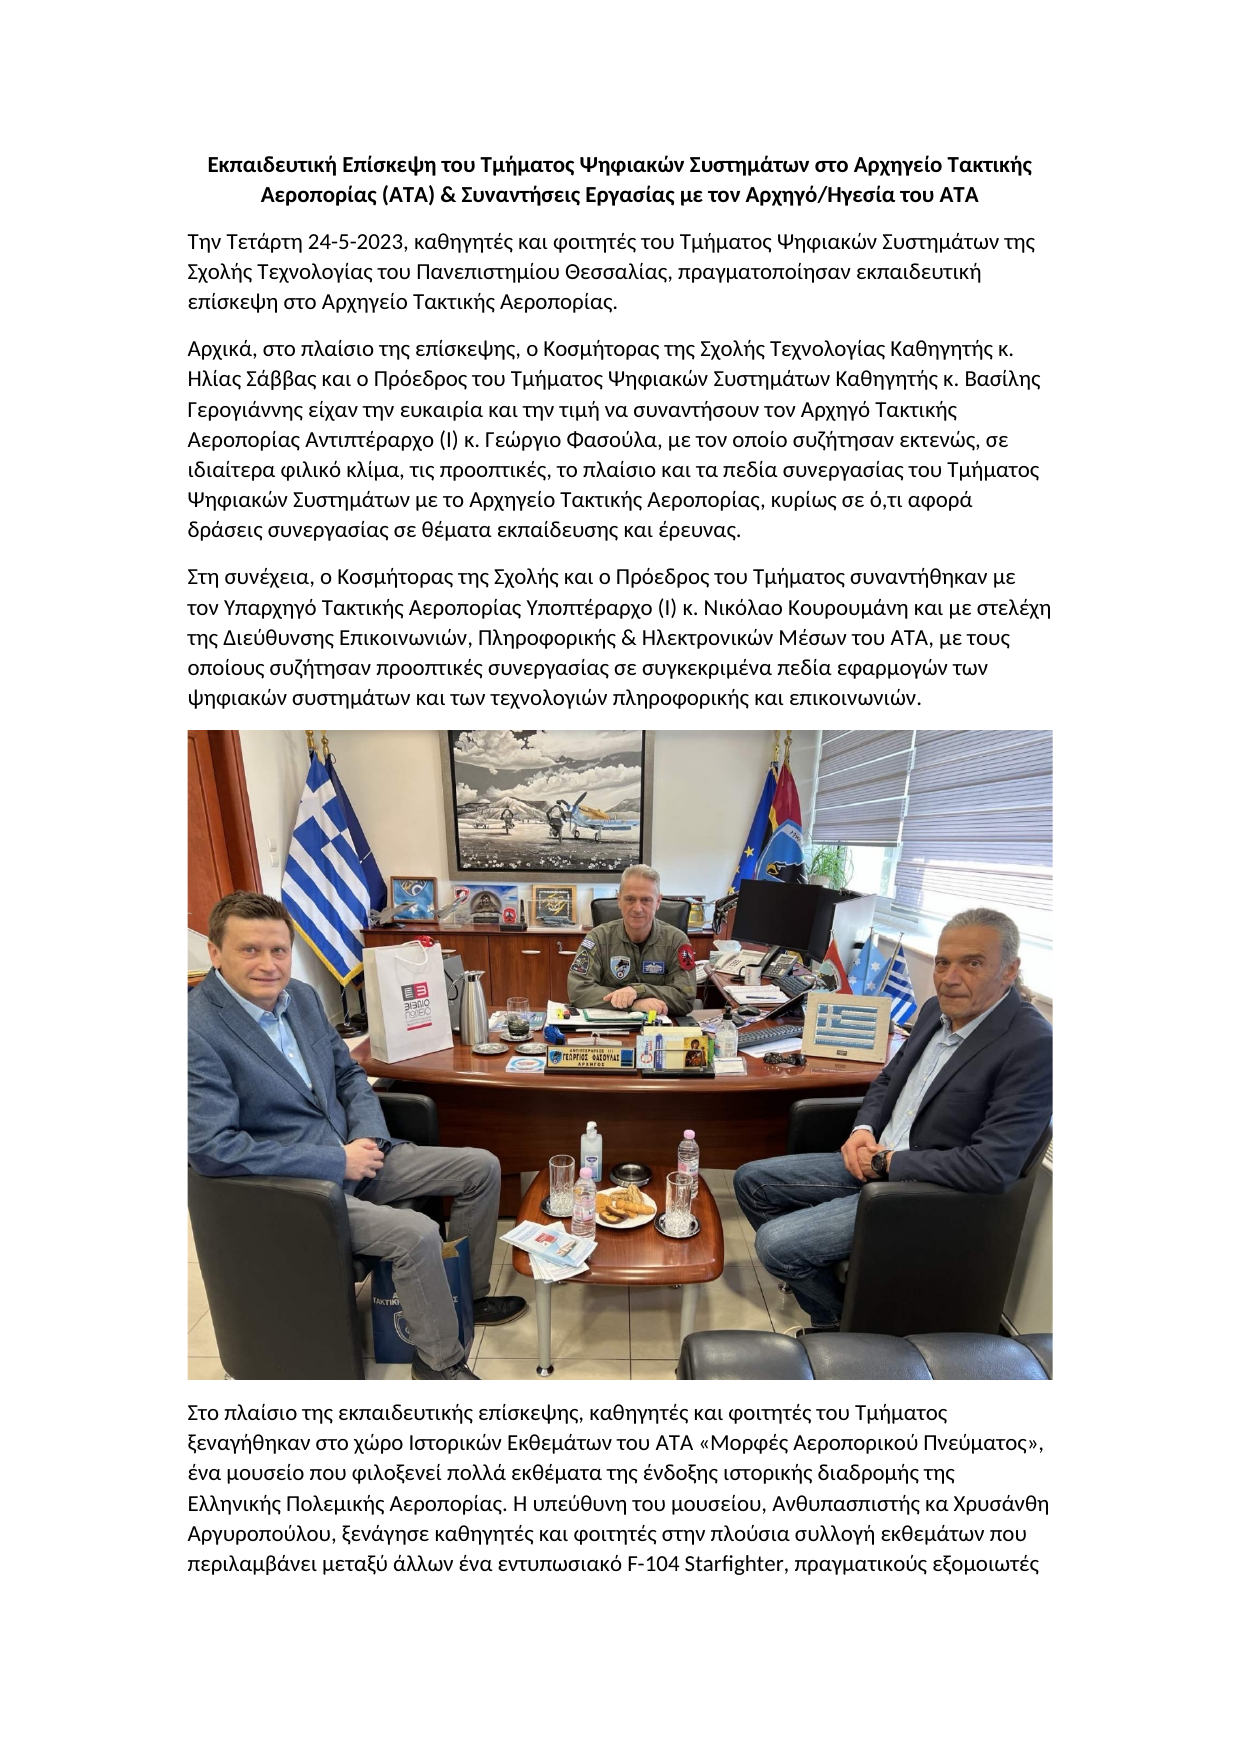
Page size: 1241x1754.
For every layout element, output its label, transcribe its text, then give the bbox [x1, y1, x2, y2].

text Αρχικά, στο πλαίσιο της επίσκεψης, ο Κοσμήτορας της Σχολής Τεχνολογίας Καθηγητής κ. Ηλίας Σάββας και ο Πρόεδρος του Τμήματος Ψηφιακών Συστημάτων Καθηγητής κ. Βασίλης Γερογιάννης είχαν την ευκαιρία και την τιμή να συναντήσουν τον Αρχηγό Τακτικής Αεροπορίας Αντιπτέραρχο (Ι) κ. Γεώργιο Φασούλα, με τον οποίο συζήτησαν εκτενώς, σε ιδιαίτερα φιλικό κλίμα, τις προοπτικές, το πλαίσιο και τα πεδία συνεργασίας του Τμήματος Ψηφιακών Συστημάτων με το Αρχηγείο Τακτικής Αεροπορίας, κυρίως σε ό,τι αφορά δράσεις συνεργασίας σε θέματα εκπαίδευσης και έρευνας. [187, 334, 1053, 544]
text Εκπαιδευτική Επίσκεψη του Τμήματος Ψηφιακών Συστημάτων στο Αρχηγείο Τακτικής Αεροπορίας (ΑΤΑ) & Συναντήσεις Εργασίας με τον Αρχηγό/Ηγεσία του ΑΤΑ [187, 150, 1053, 208]
text Στη συνέχεια, ο Κοσμήτορας της Σχολής και ο Πρόεδρος του Τμήματος συναντήθηκαν με τον Υπαρχηγό Τακτικής Αεροπορίας Υποπτέραρχο (Ι) κ. Νικόλαο Κουρουμάνη και με στελέχη της Διεύθυνσης Επικοινωνιών, Πληροφορικής & Ηλεκτρονικών Μέσων του ΑΤΑ, με τους οποίους συζήτησαν προοπτικές συνεργασίας σε συγκεκριμένα πεδία εφαρμογών των ψηφιακών συστημάτων και των τεχνολογιών πληροφορικής και επικοινωνιών. [187, 562, 1053, 711]
text Την Τετάρτη 24-5-2023, καθηγητές και φοιτητές του Τμήματος Ψηφιακών Συστημάτων της Σχολής Τεχνολογίας του Πανεπιστημίου Θεσσαλίας, πραγματοποίησαν εκπαιδευτική επίσκεψη στο Αρχηγείο Τακτικής Αεροπορίας. [187, 227, 1053, 316]
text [187, 1398, 1053, 1577]
picture [187, 730, 1053, 1380]
